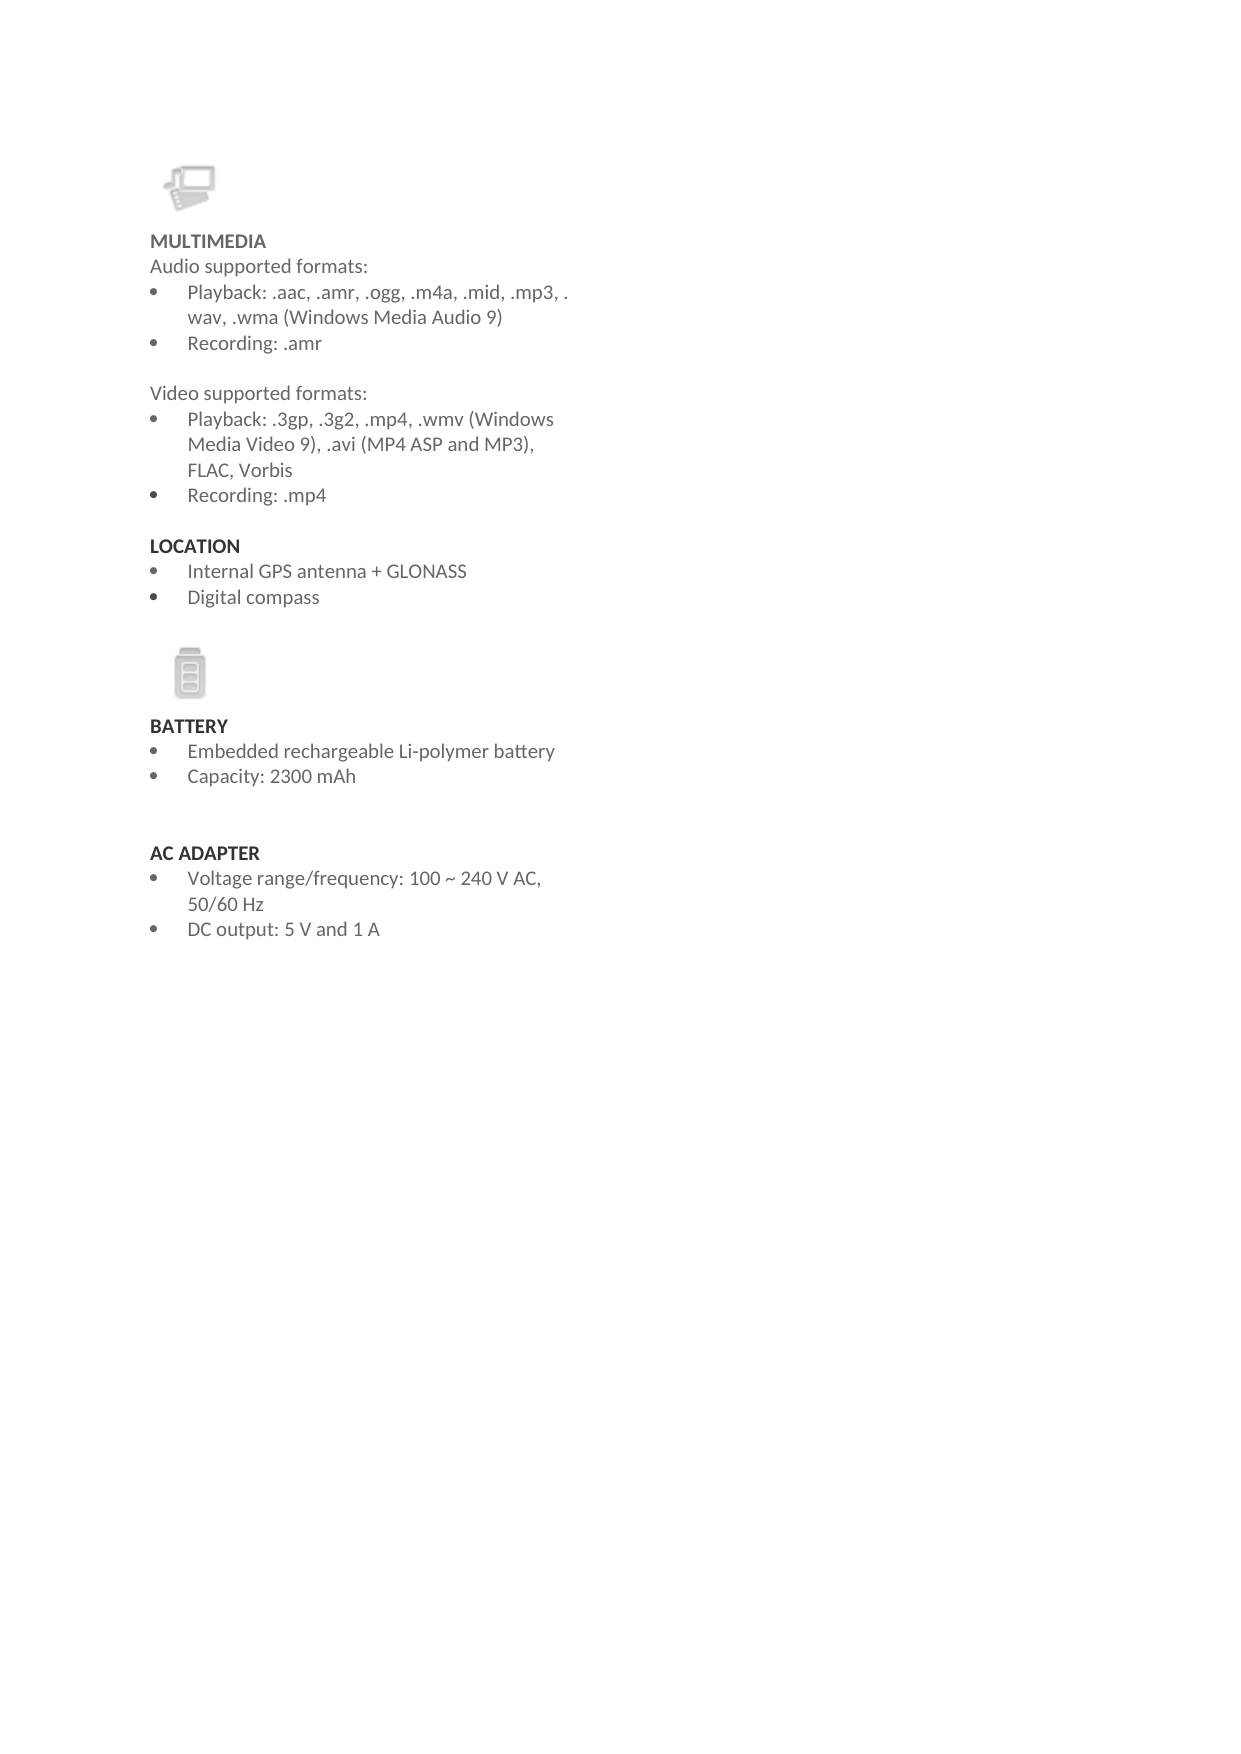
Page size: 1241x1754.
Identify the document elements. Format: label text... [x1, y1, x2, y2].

text Video supported formats: [150, 381, 583, 406]
list Embedded rechargeable Li-polymer battery [150, 738, 583, 764]
text Location [150, 533, 583, 558]
text Audio supported formats: [150, 253, 583, 279]
text BATTERY [150, 713, 583, 738]
list Playback: .aac, .amr, .ogg, .m4a, .mid, .mp3, .wav, .wma (Windows Media Audio 9) [150, 279, 583, 330]
picture [150, 634, 229, 713]
list Playback: .3gp, .3g2, .mp4, .wmv (Windows Media Video 9), .avi (MP4 ASP and MP3), FLAC, Vorbis [150, 406, 583, 482]
list Voltage range/frequency: 100 ~ 240 V AC, 50/60 Hz [150, 865, 583, 916]
list Digital compass [150, 584, 583, 609]
text AC ADAPTER [150, 840, 583, 865]
list Internal GPS antenna + GLONASS [150, 558, 583, 584]
list DC output: 5 V and 1 A [150, 916, 583, 942]
list Recording: .amr [150, 330, 583, 355]
list Recording: .mp4 [150, 482, 583, 508]
picture [150, 150, 229, 229]
list Capacity: 2300 mAh [150, 764, 583, 789]
text MULTIMEDIA [150, 228, 583, 253]
